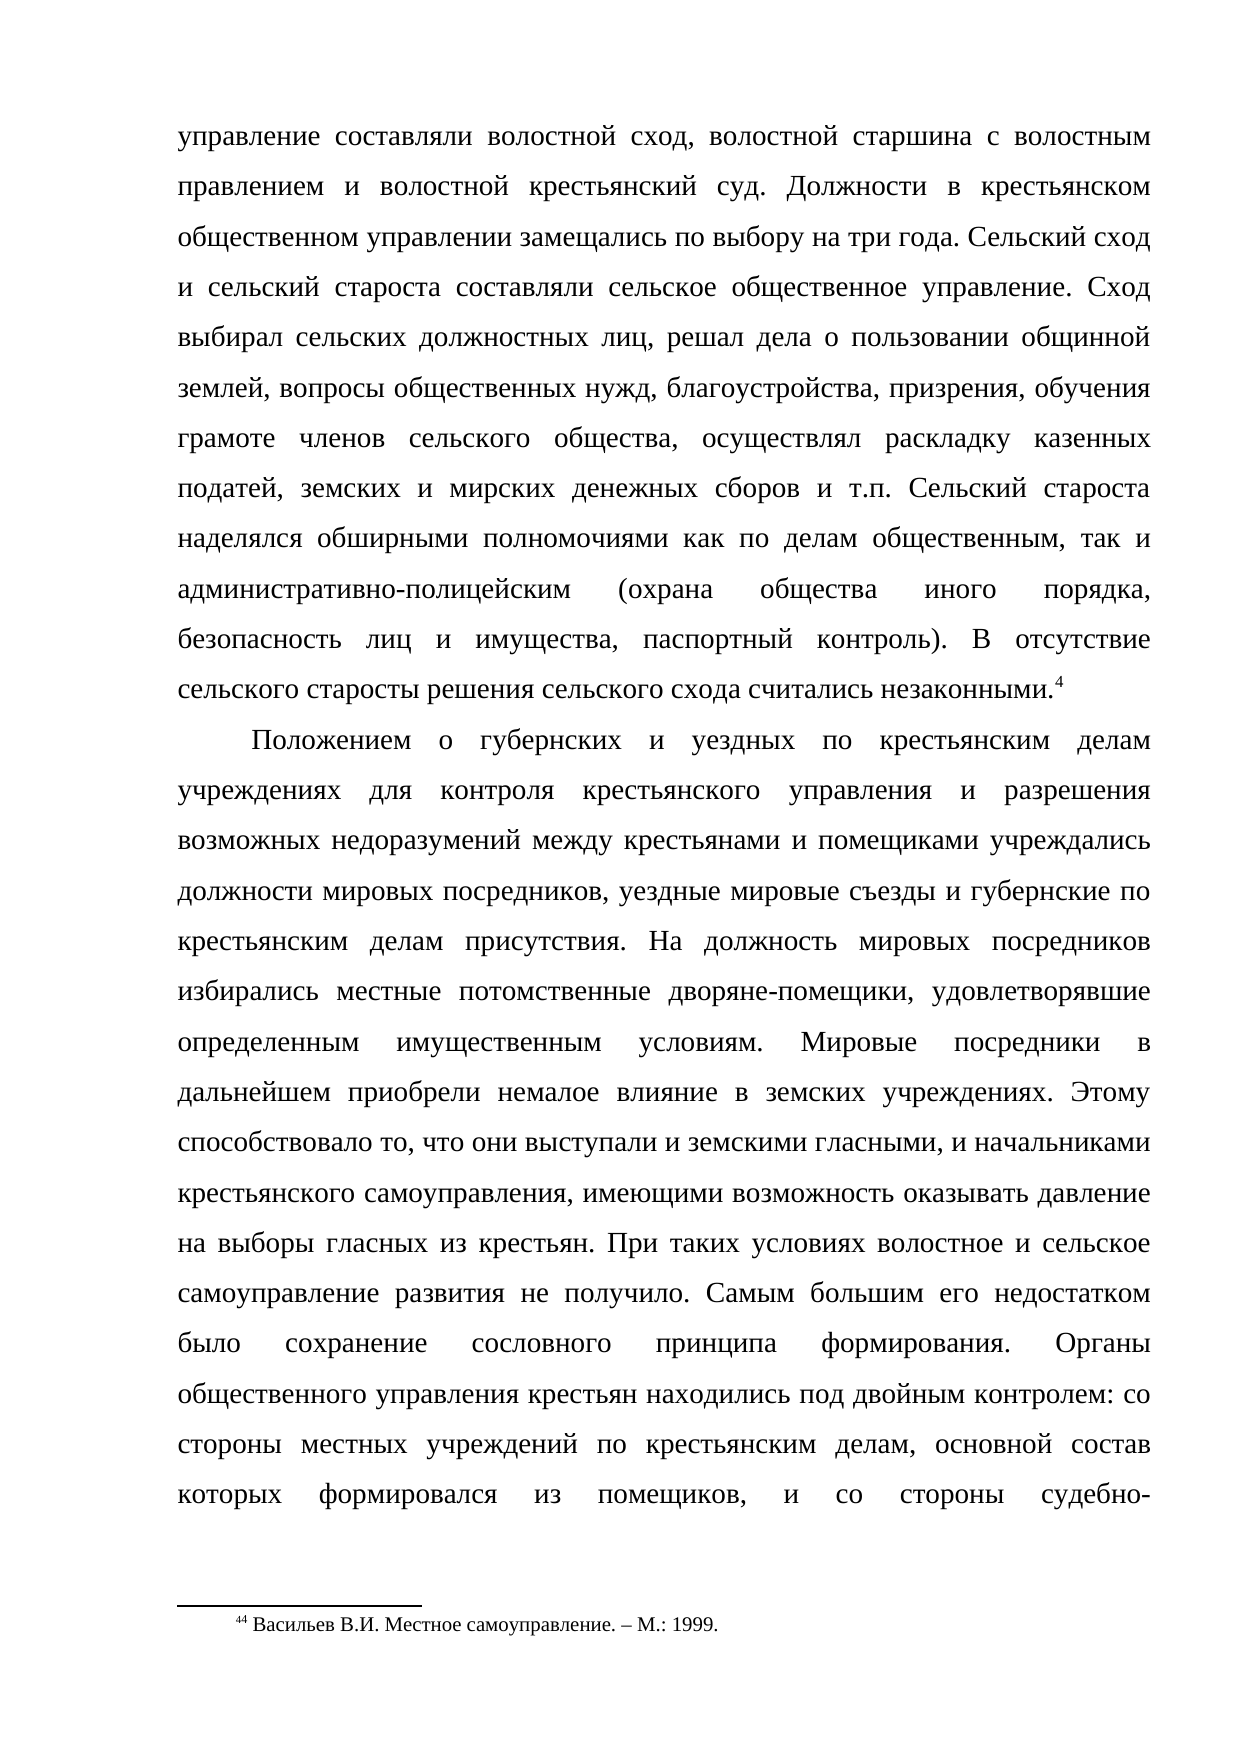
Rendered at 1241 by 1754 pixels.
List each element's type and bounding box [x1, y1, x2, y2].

text [177, 118, 1152, 705]
text [177, 722, 1152, 1510]
